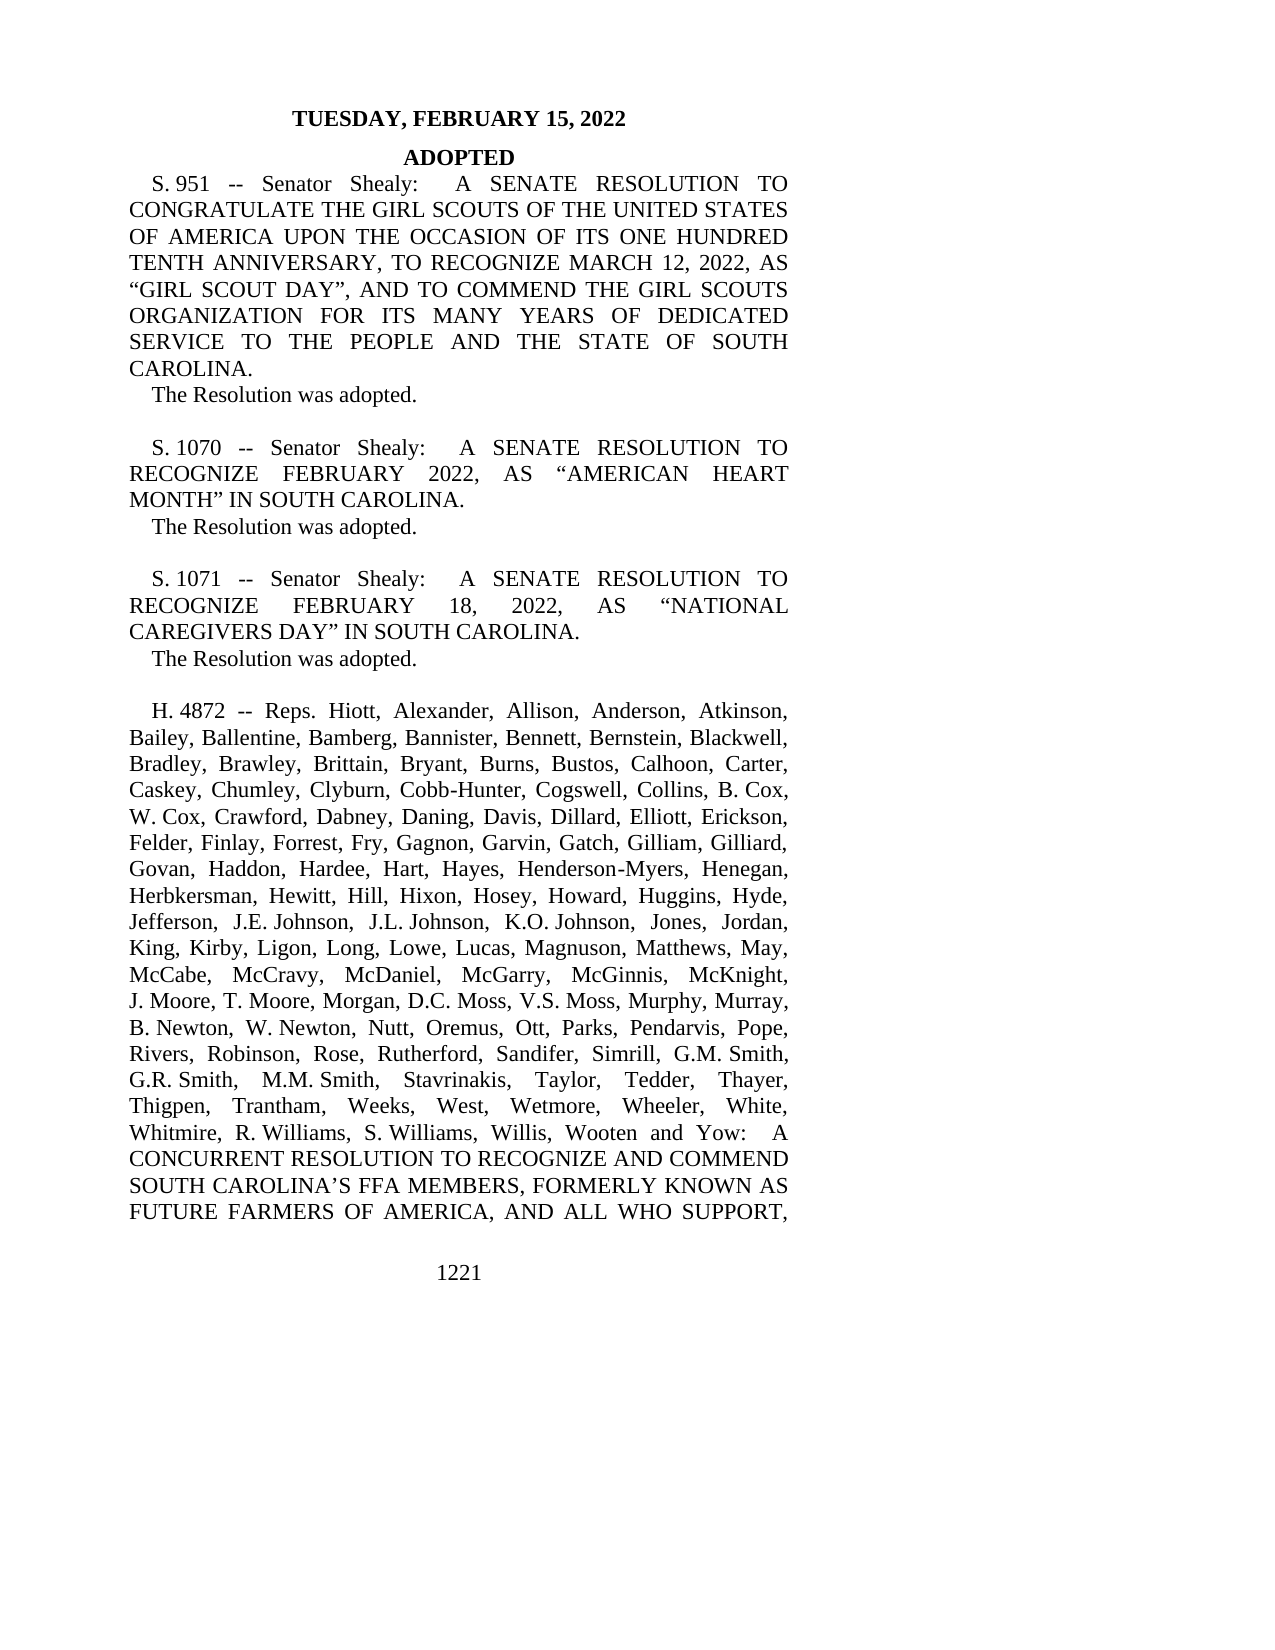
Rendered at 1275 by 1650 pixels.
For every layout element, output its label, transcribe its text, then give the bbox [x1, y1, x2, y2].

text ADOPTED [129, 144, 789, 170]
text S. 951 -- Senator Shealy: A SENATE RESOLUTION TO CONGRATULATE THE GIRL SCOUTS OF THE UNITED STATES OF AMERICA UPON THE OCCASION OF ITS ONE HUNDRED TENTH ANNIVERSARY, TO RECOGNIZE MARCH 12, 2022, AS “GIRL SCOUT DAY”, AND TO COMMEND THE GIRL SCOUTS ORGANIZATION FOR ITS MANY YEARS OF DEDICATED SERVICE TO THE PEOPLE AND THE STATE OF SOUTH CAROLINA. [129, 170, 789, 381]
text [129, 697, 789, 1224]
text S. 1070 -- Senator Shealy: A SENATE RESOLUTION TO RECOGNIZE FEBRUARY 2022, AS “AMERICAN HEART MONTH” IN SOUTH CAROLINA. [129, 434, 789, 513]
text The Resolution was adopted. [129, 644, 789, 671]
text S. 1071 -- Senator Shealy: A SENATE RESOLUTION TO RECOGNIZE FEBRUARY 18, 2022, AS “NATIONAL CAREGIVERS DAY” IN SOUTH CAROLINA. [129, 566, 789, 644]
text The Resolution was adopted. [129, 381, 789, 407]
text The Resolution was adopted. [129, 513, 789, 539]
